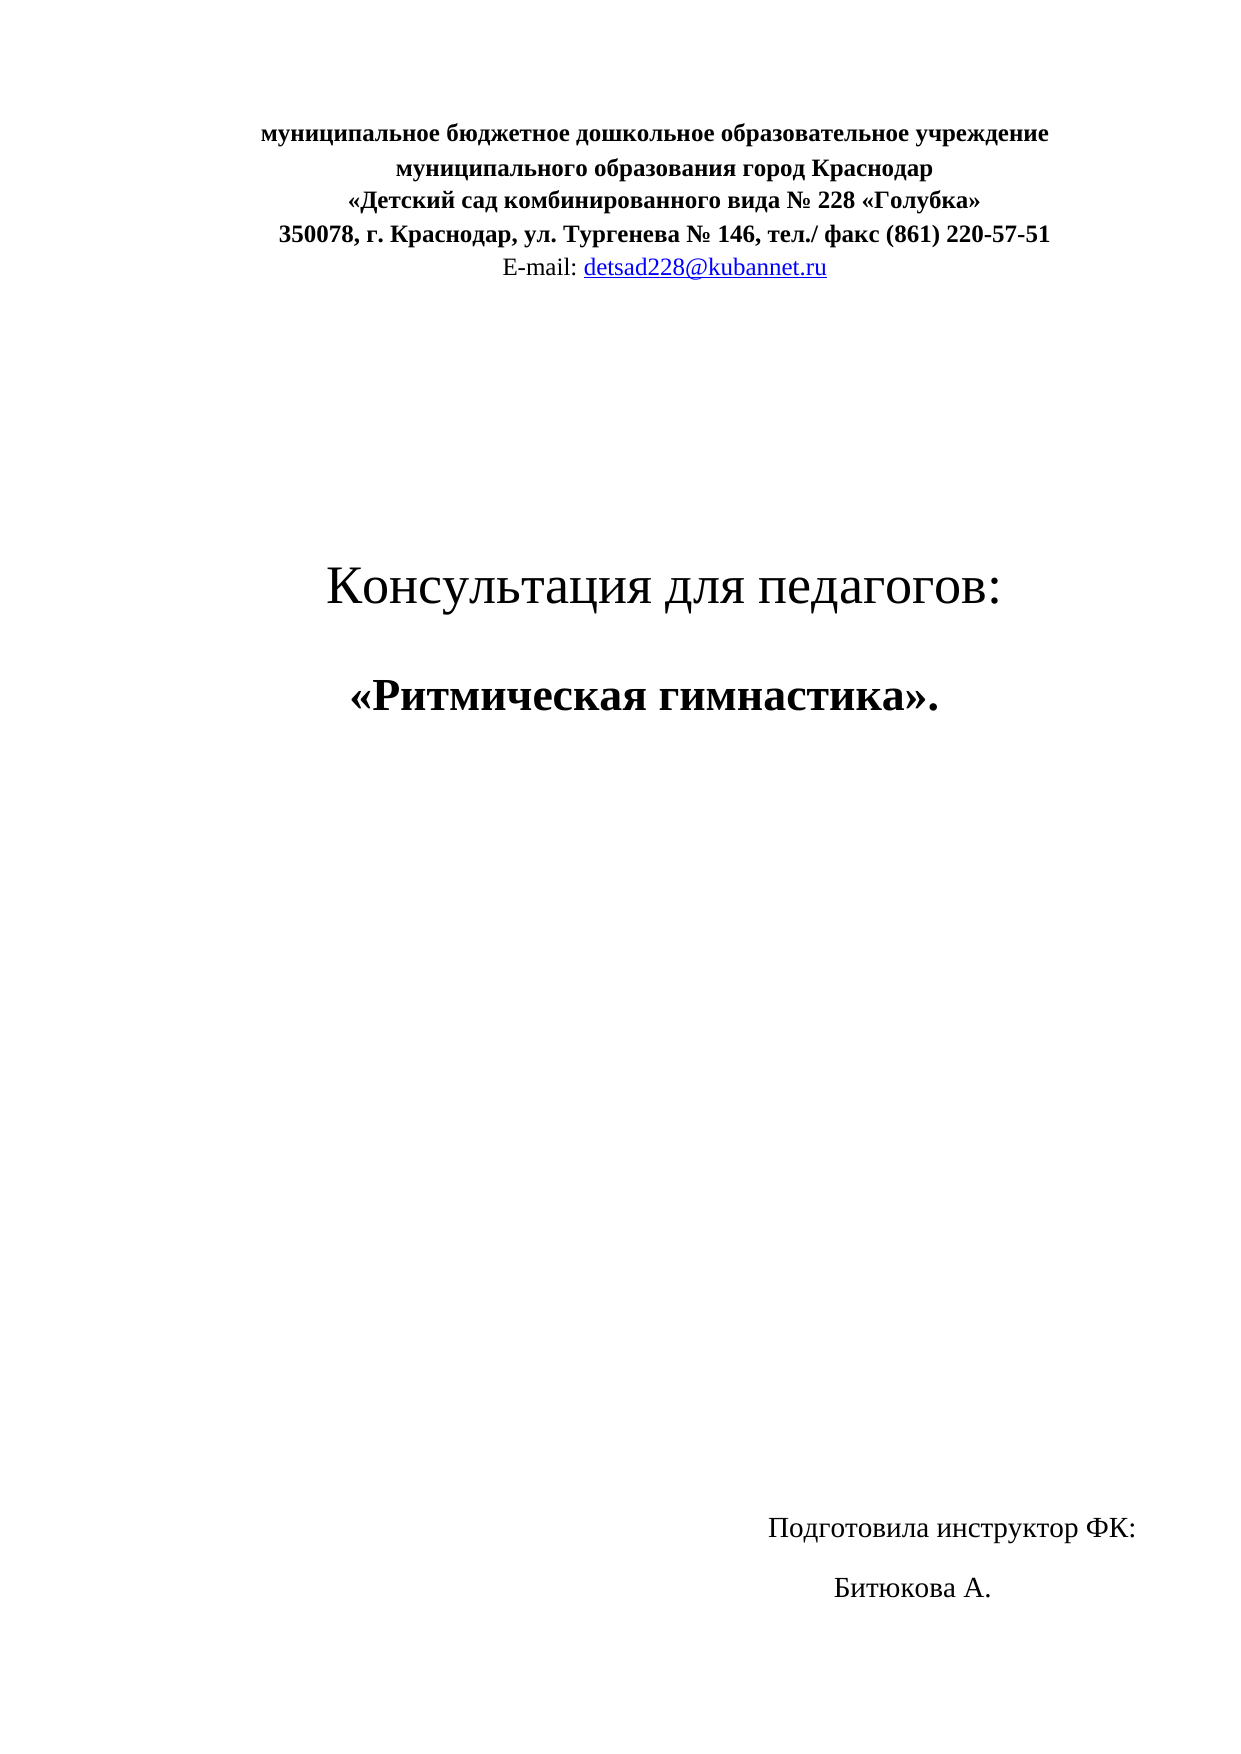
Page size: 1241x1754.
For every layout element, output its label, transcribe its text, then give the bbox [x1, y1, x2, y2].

text «Ритмическая гимнастика». [177, 668, 1152, 721]
text Битюкова А. [177, 1570, 1152, 1603]
text «Детский сад комбинированного вида № 228 «Голубка» [177, 186, 1152, 214]
text Подготовила инструктор ФК: [177, 1511, 1152, 1544]
text муниципальное бюджетное дошкольное образовательное учреждение [177, 118, 1152, 147]
text 350078, г. Краснодар, ул. Тургенева № 146, тел./ факс (861) 220-57-51 [177, 219, 1152, 247]
text Консультация для педагогов: [177, 553, 1152, 615]
text E-mail: detsad228@kubannet.ru [177, 252, 1152, 280]
text муниципального образования город Краснодар [177, 153, 1152, 181]
